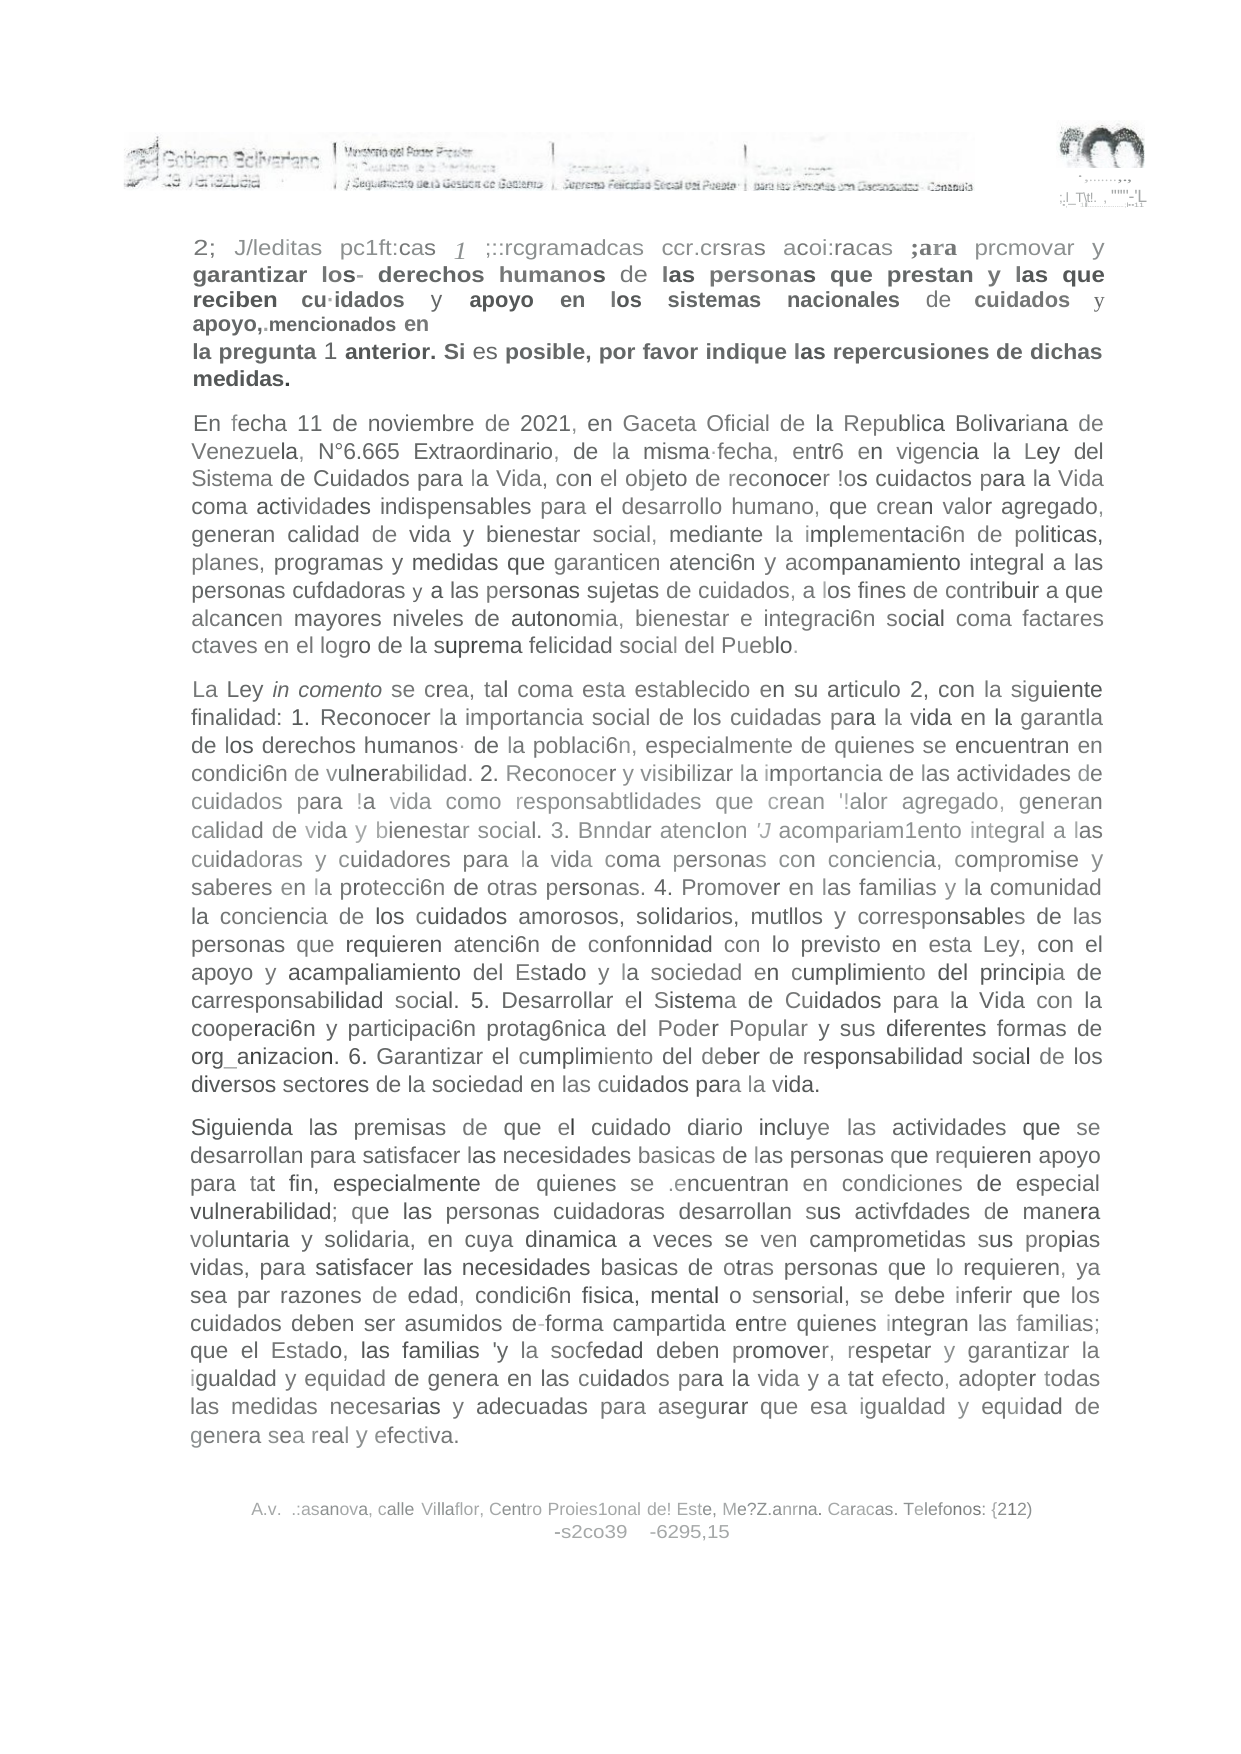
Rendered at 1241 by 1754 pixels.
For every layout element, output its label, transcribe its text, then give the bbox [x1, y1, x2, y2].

text 2; J/leditas pc1ft:cas 1 ;::rcgramadcas ccr.crsras acoi:racas ;ara prcmovar y garantizar los- derechos humanos de las personas que prestan y las que reciben cu·idados y apoyo en los sistemas nacionales de cuidados y apoyo,.mencionados en [192, 231, 1105, 336]
text la pregunta 1 anterior. Si es posible, por favor indique las repercusiones de dichas medidas. [192, 337, 1103, 391]
text En fecha 11 de noviembre de 2021, en Gaceta Oficial de la Republica Bolivariana de Venezuela, N°6.665 Extraordinario, de la misma·fecha, entr6 en vigencia la Ley del Sistema de Cuidados para la Vida, con el objeto de reconocer !os cuidactos para la Vida coma actividades indispensables para el desarrollo humano, que crean valor agregado, generan calidad de vida y bienestar social, mediante la implementaci6n de politicas, planes, programas y medidas que garanticen atenci6n y acompanamiento integral a las personas cufdadoras y a las personas sujetas de cuidados, a los fines de contribuir a que alcancen mayores niveles de autonomia, bienestar e integraci6n social coma factares ctaves en el logro de la suprema felicidad social del Pueblo. [191, 410, 1104, 659]
text Siguienda las premisas de que el cuidado diario incluye las actividades que se desarrollan para satisfacer las necesidades basicas de las personas que requieren apoyo para tat fin, especialmente de quienes se .encuentran en condiciones de especial vulnerabilidad; que las personas cuidadoras desarrollan sus activfdades de manera voluntaria y solidaria, en cuya dinamica a veces se ven camprometidas sus propias vidas, para satisfacer las necesidades basicas de otras personas que lo requieren, ya sea par razones de edad, condici6n fisica, mental o sensorial, se debe inferir que los cuidados deben ser asumidos de-forma campartida entre quienes integran las familias; que el Estado, las familias 'y la socfedad deben promover, respetar y garantizar la igualdad y equidad de genera en las cuidados para la vida y a tat efecto, adopter todas las medidas necesarias y adecuadas para asegurar que esa igualdad y equidad de genera sea real y efectiva. [190, 1114, 1101, 1449]
text ;.l_T\t!. , '"'"-'L [968, 186, 1238, 206]
picture [1056, 120, 1145, 168]
picture [123, 132, 975, 191]
text ·, ,., [975, 168, 1238, 184]
text A.v. .:asanova, calle Villaflor, Centro Proies1onal de! Este, Me?Z.anrna. Caracas. Telefonos: {212) [251, 1499, 1238, 1519]
text La Ley in comento se crea, tal coma esta establecido en su articulo 2, con la siguiente finalidad: 1. Reconocer la importancia social de los cuidadas para la vida en la garantla de los derechos humanos· de la poblaci6n, especialmente de quienes se encuentran en condici6n de vulnerabilidad. 2. Reconocer y visibilizar la importancia de las actividades de cuidados para !a vida como responsabtlidades que crean '!alor agregado, generan calidad de vida y bienestar social. 3. Bnndar atencIon 'J acompariam1ento integral a las cuidadoras y cuidadores para la vida coma personas con conciencia, compromise y saberes en la protecci6n de otras personas. 4. Promover en las familias y la comunidad la conciencia de los cuidados amorosos, solidarios, mutllos y corresponsables de las personas que requieren atenci6n de confonnidad con lo previsto en esta Ley, con el apoyo y acampaliamiento del Estado y la sociedad en cumplimiento del principia de carresponsabilidad social. 5. Desarrollar el Sistema de Cuidados para la Vida con la cooperaci6n y participaci6n protag6nica del Poder Popular y sus diferentes formas de org_anizacion. 6. Garantizar el cumplimiento del deber de responsabilidad social de los diversos sectores de la sociedad en las cuidados para la vida. [191, 676, 1103, 1097]
text -s2co39 -6295,15 [554, 1521, 1238, 1542]
